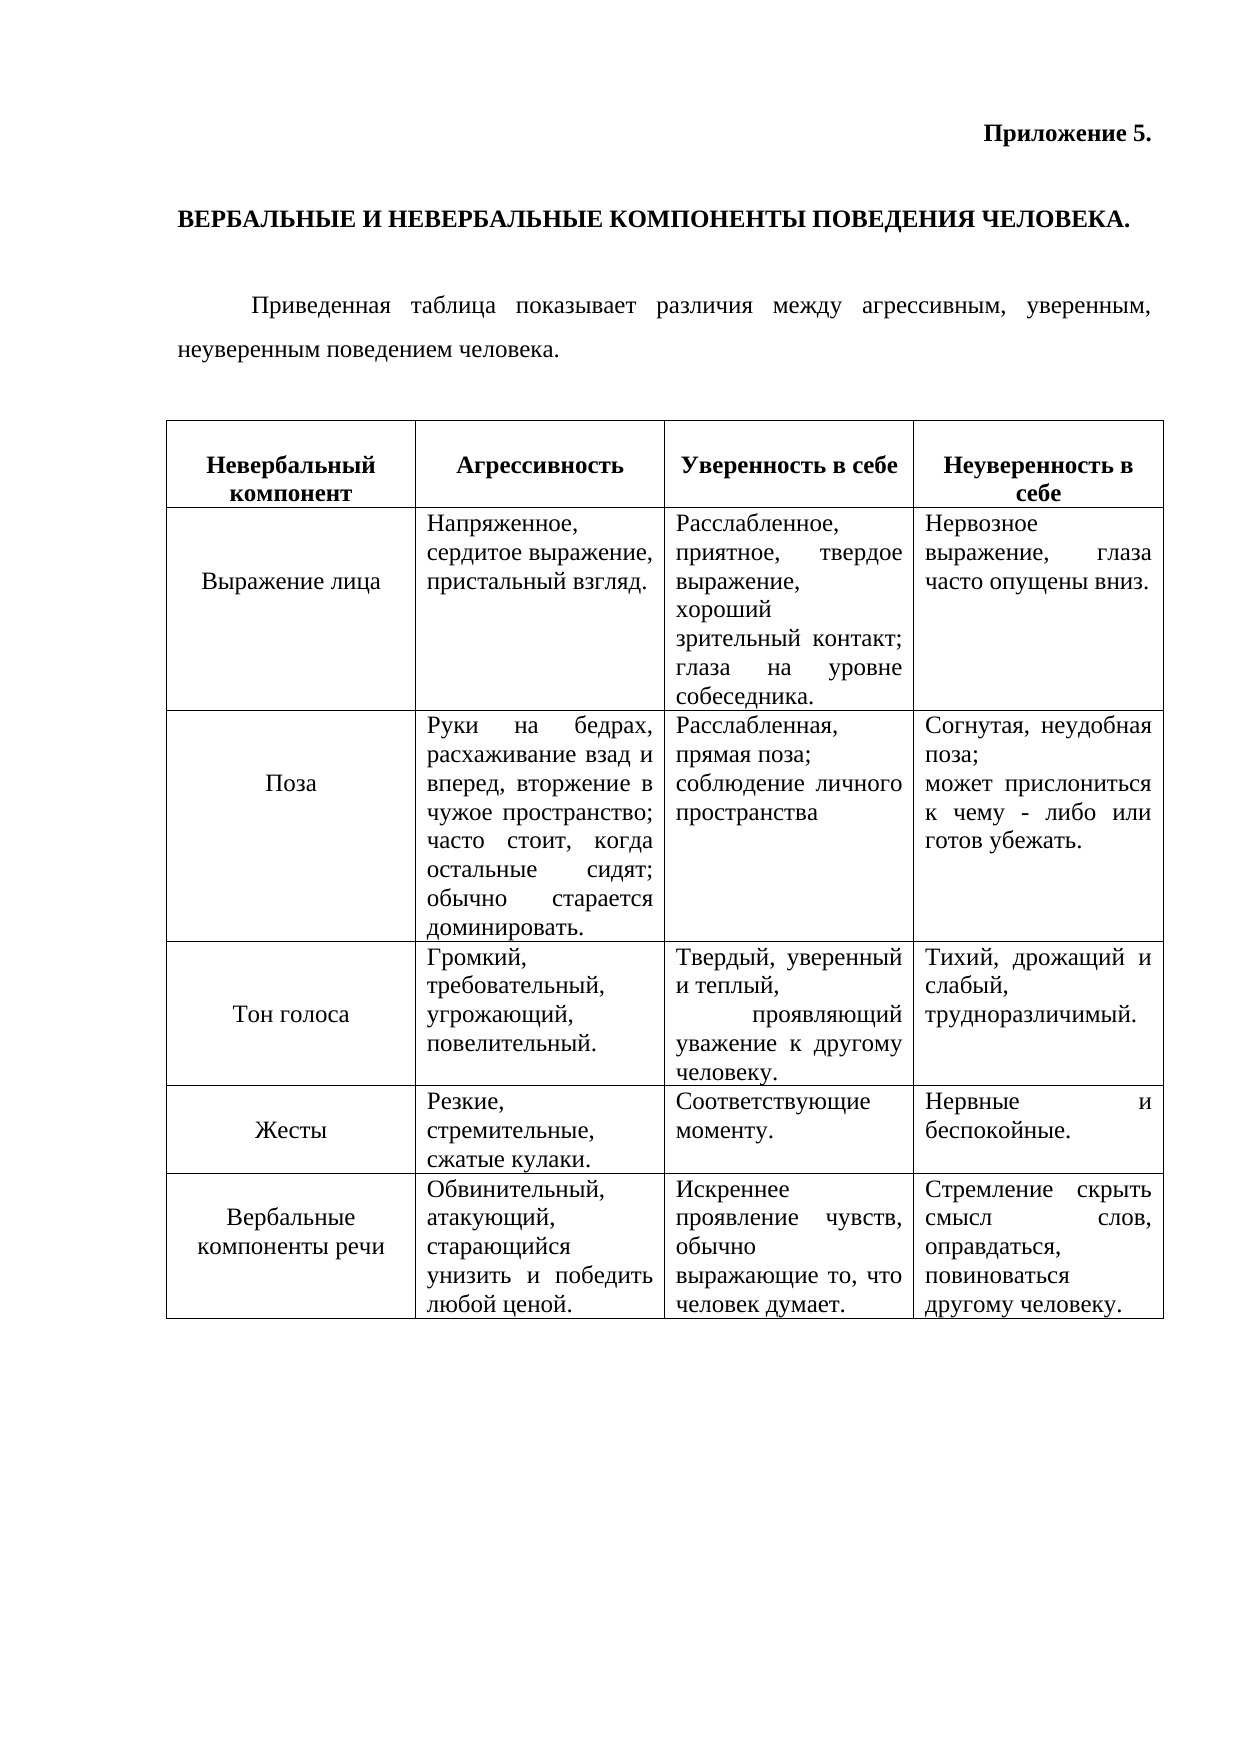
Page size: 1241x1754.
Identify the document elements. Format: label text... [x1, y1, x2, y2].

table_cell Руки на бедрах, расхаживание взад и вперед, вторжение в чужое пространство; часто стоит, когда остальные сидят; обычно старается доминировать. [416, 711, 664, 941]
table_cell Обвинительный, атакующий, старающийся унизить и победить любой ценой. [416, 1174, 664, 1317]
table_cell Напряженное, сердитое выражение, пристальный взгляд. [416, 508, 664, 709]
table_cell Громкий, требовательный, угрожающий, повелительный. [416, 942, 664, 1085]
table_header Уверенность в себе [665, 421, 913, 507]
table_cell Твердый, уверенный и теплый, проявляющий уважение к другому человеку. [665, 942, 913, 1085]
text ВЕРБАЛЬНЫЕ И НЕВЕРБАЛЬНЫЕ КОМПОНЕНТЫ ПОВЕДЕНИЯ ЧЕЛОВЕКА. [177, 204, 1152, 233]
table_cell Соответствующие моменту. [665, 1086, 913, 1173]
table_cell Жесты [167, 1086, 415, 1173]
table_cell Расслабленная, прямая поза; соблюдение личного пространства [665, 711, 913, 941]
table_cell Резкие, стремительные, сжатые кулаки. [416, 1086, 664, 1173]
table_cell Расслабленное, приятное, твердое выражение, хороший зрительный контакт; глаза на уровне собеседника. [665, 508, 913, 709]
table_cell Поза [167, 711, 415, 941]
table_cell Вербальные компоненты речи [167, 1174, 415, 1317]
table_cell Выражение лица [167, 508, 415, 709]
table_header Неуверенность в себе [914, 421, 1163, 507]
table_header Агрессивность [416, 421, 664, 507]
table_header Невербальный компонент [167, 421, 415, 507]
table_cell Тихий, дрожащий и слабый, трудноразличимый. [914, 942, 1163, 1085]
table_cell Искреннее проявление чувств, обычно выражающие то, что человек думает. [665, 1174, 913, 1317]
table_cell Нервные и беспокойные. [914, 1086, 1163, 1173]
table_cell Стремление скрыть смысл слов, оправдаться, повиноваться другому человеку. [914, 1174, 1163, 1317]
text Приложение 5. [177, 118, 1152, 147]
table_cell Нервозное выражение, глаза часто опущены вниз. [914, 508, 1163, 709]
table_cell Тон голоса [167, 942, 415, 1085]
text Приведенная таблица показывает различия между агрессивным, уверенным, неуверенным поведением человека. [177, 291, 1152, 362]
table_cell Согнутая, неудобная поза; может прислониться к чему - либо или готов убежать. [914, 711, 1163, 941]
